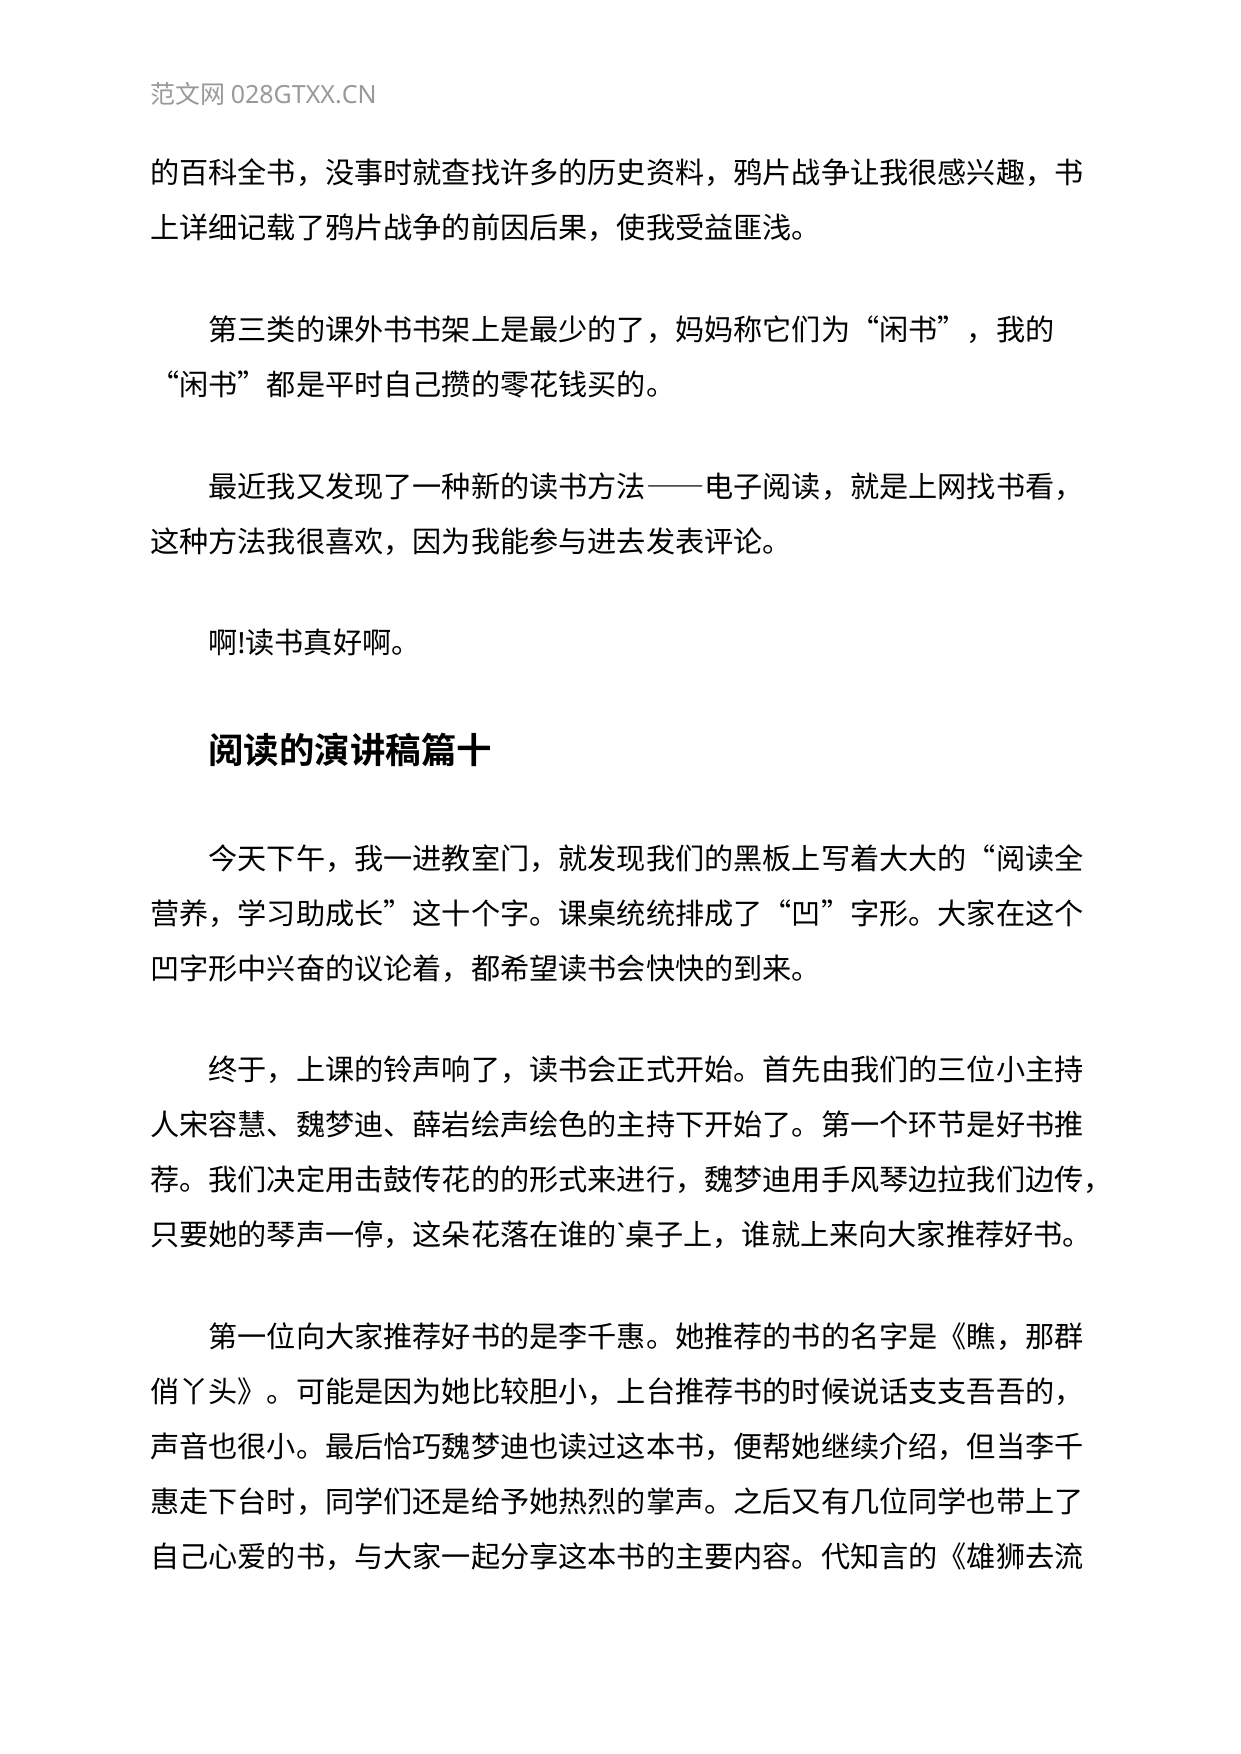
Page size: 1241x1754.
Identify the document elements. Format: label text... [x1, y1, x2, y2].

text 阅读的演讲稿篇十 [150, 722, 1090, 773]
text 今天下午，我一进教室门，就发现我们的黑板上写着大大的“阅读全营养，学习助成长”这十个字。课桌统统排成了“凹”字形。大家在这个凹字形中兴奋的议论着，都希望读书会快快的到来。 [150, 835, 1090, 987]
text 终于，上课的铃声响了，读书会正式开始。首先由我们的三位小主持人宋容慧、魏梦迪、薛岩绘声绘色的主持下开始了。第一个环节是好书推荐。我们决定用击鼓传花的的形式来进行，魏梦迪用手风琴边拉我们边传，只要她的琴声一停，这朵花落在谁的`桌子上，谁就上来向大家推荐好书。 [150, 1047, 1090, 1254]
text 最近我又发现了一种新的读书方法——电子阅读，就是上网找书看，这种方法我很喜欢，因为我能参与进去发表评论。 [150, 463, 1090, 561]
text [150, 150, 1090, 247]
text 第三类的课外书书架上是最少的了，妈妈称它们为“闲书”，我的“闲书”都是平时自己攒的零花钱买的。 [150, 307, 1090, 404]
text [150, 1314, 1090, 1576]
text 啊!读书真好啊。 [150, 620, 1090, 662]
